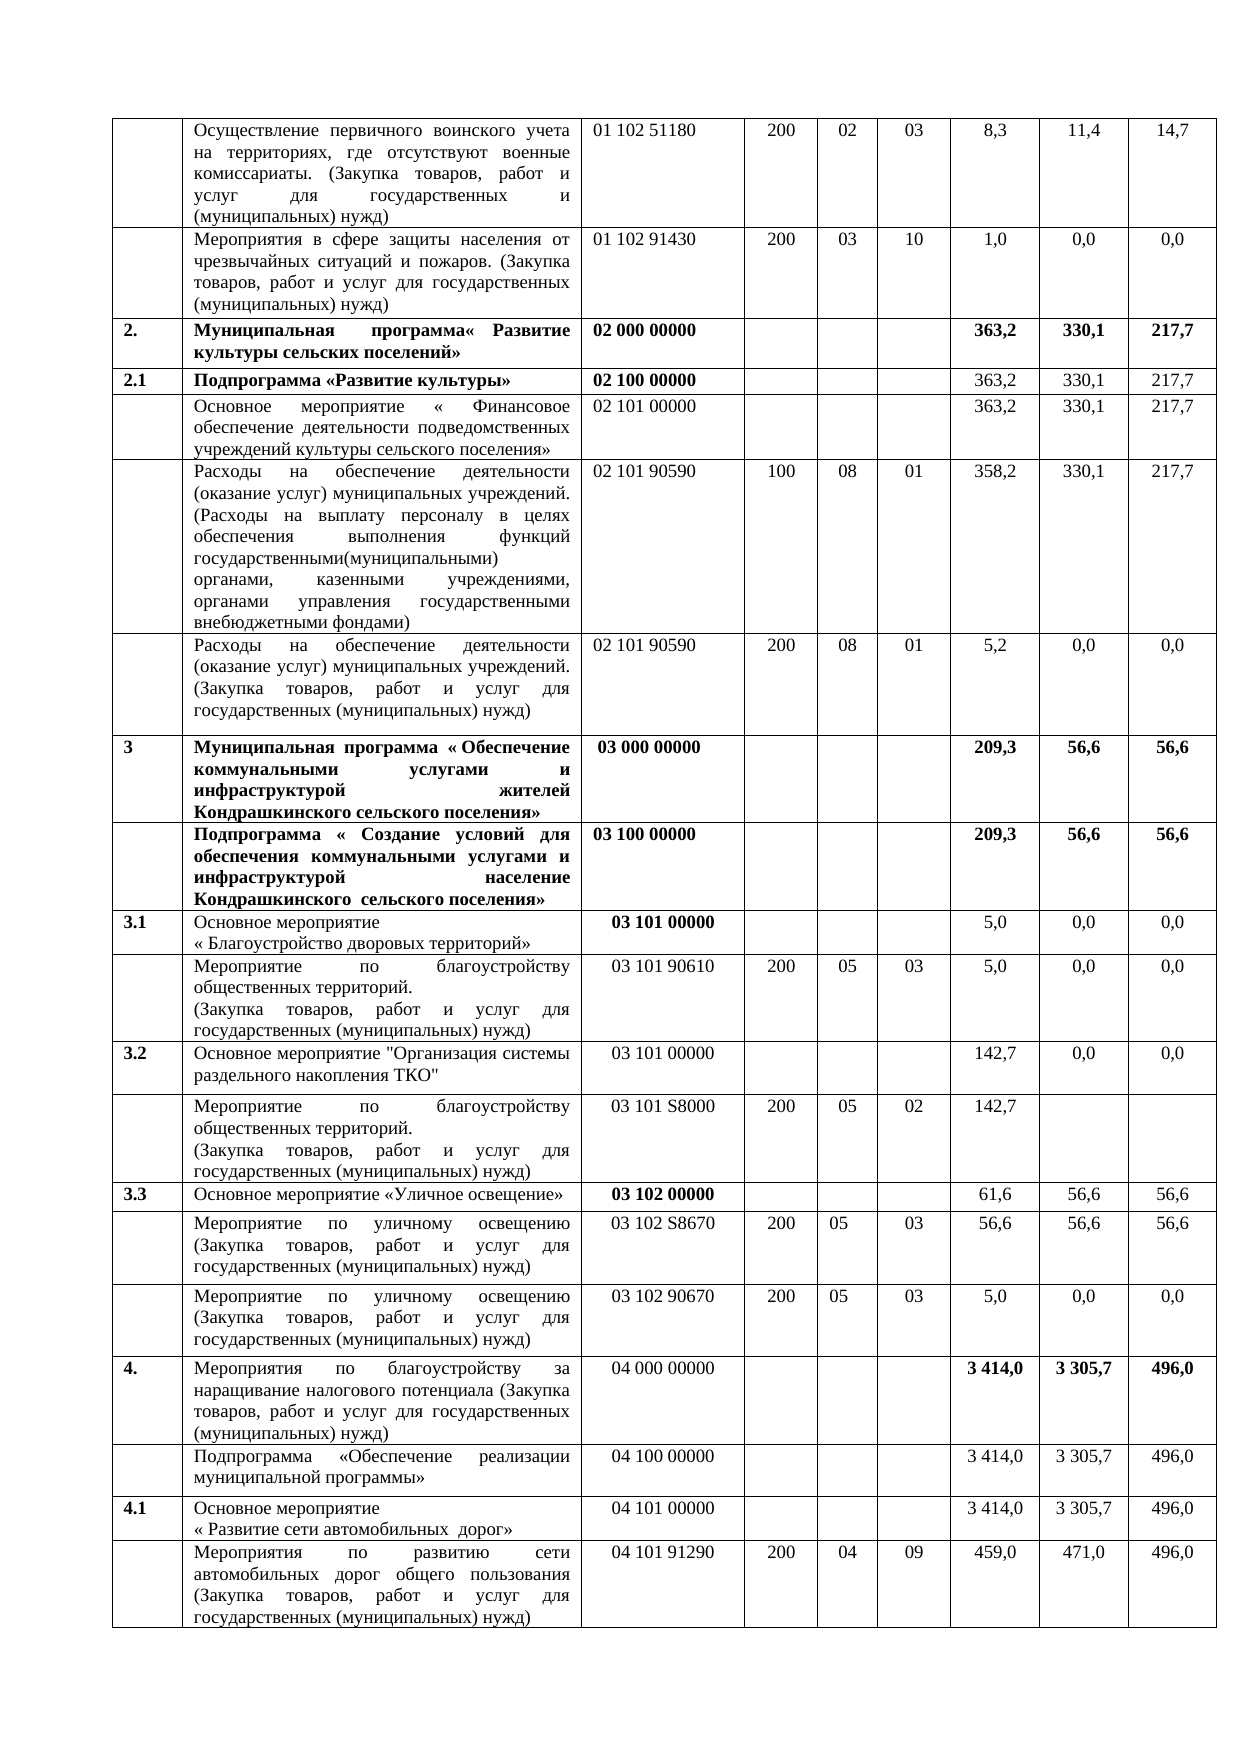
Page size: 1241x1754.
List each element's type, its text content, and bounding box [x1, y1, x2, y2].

table_cell 330,1 [1040, 319, 1128, 367]
table_cell 56,6 [1129, 1212, 1216, 1284]
table_cell Мероприятия по благоустройству за наращивание налогового потенциала (Закупка товаров, работ и услуг для государственных (муниципальных) нужд) [183, 1357, 581, 1443]
table_cell 358,2 [951, 460, 1039, 633]
table_cell 03 102 S8670 [582, 1212, 744, 1284]
table_cell 0,0 [1129, 955, 1216, 1041]
table_cell 217,7 [1129, 369, 1216, 393]
table_cell Основное мероприятие «Уличное освещение» [183, 1183, 581, 1211]
table_cell 10 [878, 228, 950, 318]
table_cell 363,2 [951, 319, 1039, 367]
table_cell 3 305,7 [1040, 1357, 1128, 1443]
table_cell 217,7 [1129, 395, 1216, 459]
table_cell [878, 736, 950, 822]
table_cell 0,0 [1040, 1285, 1128, 1356]
table_cell [1129, 1095, 1216, 1182]
table_cell 04 101 91290 [582, 1541, 744, 1627]
table_cell [113, 1285, 182, 1356]
table_cell Осуществление первичного воинского учета на территориях, где отсутствуют военные комиссариаты. (Закупка товаров, работ и услуг для государственных и (муниципальных) нужд) [183, 119, 581, 227]
table_cell 03 [878, 119, 950, 227]
table_cell 08 [818, 634, 877, 735]
table_cell 200 [745, 955, 817, 1041]
table_cell 04 000 00000 [582, 1357, 744, 1443]
table_cell 496,0 [1129, 1497, 1216, 1540]
table_cell [878, 1357, 950, 1443]
table_cell 03 102 00000 [582, 1183, 744, 1211]
table_cell 3 305,7 [1040, 1445, 1128, 1496]
table_cell 56,6 [1040, 736, 1128, 822]
table_cell 03 [818, 228, 877, 318]
table_cell 61,6 [951, 1183, 1039, 1211]
table_cell [745, 823, 817, 909]
table_cell 03 100 00000 [582, 823, 744, 909]
table_cell 05 [818, 1095, 877, 1182]
table_cell 3.2 [113, 1042, 182, 1094]
table_cell [818, 823, 877, 909]
table_cell Основное мероприятие « Финансовое обеспечение деятельности подведомственных учреждений культуры сельского поселения» [183, 395, 581, 459]
table_cell 02 000 00000 [582, 319, 744, 367]
table_cell [818, 911, 877, 954]
table_cell [113, 634, 182, 735]
table_cell 209,3 [951, 736, 1039, 822]
table_cell Подпрограмма «Обеспечение реализации муниципальной программы» [183, 1445, 581, 1496]
table_cell 200 [745, 1285, 817, 1356]
table_cell [818, 736, 877, 822]
table_cell [745, 319, 817, 367]
table_cell 496,0 [1129, 1357, 1216, 1443]
table_cell 04 [818, 1541, 877, 1627]
table_cell 1,0 [951, 228, 1039, 318]
table_cell [818, 395, 877, 459]
table_cell [745, 395, 817, 459]
table_cell 5,0 [951, 1285, 1039, 1356]
table_cell Мероприятие по благоустройству общественных территорий. (Закупка товаров, работ и услуг для государственных (муниципальных) нужд) [183, 955, 581, 1041]
table_cell 3 414,0 [951, 1445, 1039, 1496]
table_cell [878, 369, 950, 393]
table_cell 03 [878, 1285, 950, 1356]
table_cell 03 [878, 955, 950, 1041]
table_cell 05 [818, 1212, 877, 1284]
table_cell 01 [878, 460, 950, 633]
table_cell 459,0 [951, 1541, 1039, 1627]
table_cell 0,0 [1040, 955, 1128, 1041]
table_cell 2.1 [113, 369, 182, 393]
table_cell 5,0 [951, 911, 1039, 954]
table_cell [878, 1445, 950, 1496]
table_cell 200 [745, 634, 817, 735]
table_cell 05 [818, 955, 877, 1041]
table_cell [818, 319, 877, 367]
table_cell 11,4 [1040, 119, 1128, 227]
table_cell 3 [113, 736, 182, 822]
table_cell [745, 1497, 817, 1540]
table_cell 02 101 90590 [582, 460, 744, 633]
table_cell 3.1 [113, 911, 182, 954]
table_cell 14,7 [1129, 119, 1216, 227]
table_cell 56,6 [1040, 1212, 1128, 1284]
table_cell 2. [113, 319, 182, 367]
table_cell 02 [818, 119, 877, 227]
table_cell [113, 460, 182, 633]
table_cell 02 [878, 1095, 950, 1182]
table_cell 03 101 90610 [582, 955, 744, 1041]
table_cell 03 000 00000 [582, 736, 744, 822]
table_cell [745, 1183, 817, 1211]
table_cell Муниципальная программа« Развитие культуры сельских поселений» [183, 319, 581, 367]
table_cell 200 [745, 1541, 817, 1627]
table_cell 0,0 [1129, 634, 1216, 735]
table_cell Мероприятие по уличному освещению (Закупка товаров, работ и услуг для государственных (муниципальных) нужд) [183, 1285, 581, 1356]
table_cell [745, 1042, 817, 1094]
table_cell 03 101 00000 [582, 1042, 744, 1094]
table_cell [818, 1445, 877, 1496]
table_cell [878, 319, 950, 367]
table_cell 496,0 [1129, 1541, 1216, 1627]
table_cell 56,6 [1040, 1183, 1128, 1211]
table_cell 4.1 [113, 1497, 182, 1540]
table_cell Подпрограмма «Развитие культуры» [183, 369, 581, 393]
table_cell [878, 1042, 950, 1094]
table_cell 0,0 [1129, 228, 1216, 318]
table_cell Основное мероприятие « Развитие сети автомобильных дорог» [183, 1497, 581, 1540]
table_cell 4. [113, 1357, 182, 1443]
table_cell 56,6 [1129, 736, 1216, 822]
table_cell [878, 911, 950, 954]
table_cell Мероприятие по уличному освещению (Закупка товаров, работ и услуг для государственных (муниципальных) нужд) [183, 1212, 581, 1284]
table_cell [745, 369, 817, 393]
table_cell 04 100 00000 [582, 1445, 744, 1496]
table_cell [818, 1357, 877, 1443]
table_cell 200 [745, 228, 817, 318]
table_cell [878, 1497, 950, 1540]
table_cell [878, 395, 950, 459]
table_cell 01 102 91430 [582, 228, 744, 318]
table_cell [113, 1095, 182, 1182]
table_cell 217,7 [1129, 319, 1216, 367]
table_cell [878, 823, 950, 909]
table_cell 01 102 51180 [582, 119, 744, 227]
table_cell 209,3 [951, 823, 1039, 909]
table_cell [745, 736, 817, 822]
table_cell 8,3 [951, 119, 1039, 227]
table_cell Расходы на обеспечение деятельности (оказание услуг) муниципальных учреждений. (Закупка товаров, работ и услуг для государственных (муниципальных) нужд) [183, 634, 581, 735]
table_cell 03 101 S8000 [582, 1095, 744, 1182]
table_cell [745, 911, 817, 954]
table_cell [818, 1183, 877, 1211]
table_cell 200 [745, 1212, 817, 1284]
table_cell 0,0 [1040, 1042, 1128, 1094]
table_cell 08 [818, 460, 877, 633]
table_cell [745, 1445, 817, 1496]
table_cell [113, 823, 182, 909]
table_cell 330,1 [1040, 460, 1128, 633]
table_cell 05 [818, 1285, 877, 1356]
table_cell 330,1 [1040, 369, 1128, 393]
table_cell 56,6 [1040, 823, 1128, 909]
table_cell 200 [745, 1095, 817, 1182]
table_cell 03 102 90670 [582, 1285, 744, 1356]
table_cell 56,6 [1129, 823, 1216, 909]
table_cell Расходы на обеспечение деятельности (оказание услуг) муниципальных учреждений. (Расходы на выплату персоналу в целях обеспечения выполнения функций государственными(муниципальными) органами, казенными учреждениями, органами управления государственными внебюджетными фондами) [183, 460, 581, 633]
table_cell [818, 1497, 877, 1540]
table_cell 09 [878, 1541, 950, 1627]
table_cell 03 101 00000 [582, 911, 744, 954]
table_cell 142,7 [951, 1095, 1039, 1182]
table_cell 363,2 [951, 395, 1039, 459]
table_cell 02 101 00000 [582, 395, 744, 459]
table_cell 0,0 [1129, 1285, 1216, 1356]
table_cell 04 101 00000 [582, 1497, 744, 1540]
table_cell 330,1 [1040, 395, 1128, 459]
table_cell 3 414,0 [951, 1357, 1039, 1443]
table_cell [745, 1357, 817, 1443]
table_cell 3.3 [113, 1183, 182, 1211]
table_cell 100 [745, 460, 817, 633]
table_cell 363,2 [951, 369, 1039, 393]
table_cell Муниципальная программа « Обеспечение коммунальными услугами и инфраструктурой жителей Кондрашкинского сельского поселения» [183, 736, 581, 822]
table_cell 217,7 [1129, 460, 1216, 633]
table_cell 3 305,7 [1040, 1497, 1128, 1540]
table_cell Основное мероприятие « Благоустройство дворовых территорий» [183, 911, 581, 954]
table_cell Мероприятия в сфере защиты населения от чрезвычайных ситуаций и пожаров. (Закупка товаров, работ и услуг для государственных (муниципальных) нужд) [183, 228, 581, 318]
table_cell [113, 1541, 182, 1627]
table_cell [113, 955, 182, 1041]
table_cell [113, 119, 182, 227]
table_cell [818, 1042, 877, 1094]
table_cell 56,6 [951, 1212, 1039, 1284]
table_cell 0,0 [1040, 911, 1128, 954]
table_cell 5,0 [951, 955, 1039, 1041]
table_cell Основное мероприятие "Организация системы раздельного накопления ТКО" [183, 1042, 581, 1094]
table_cell 0,0 [1129, 911, 1216, 954]
table_cell [113, 1212, 182, 1284]
table_cell 02 101 90590 [582, 634, 744, 735]
table_cell Мероприятие по благоустройству общественных территорий. (Закупка товаров, работ и услуг для государственных (муниципальных) нужд) [183, 1095, 581, 1182]
table_cell 200 [745, 119, 817, 227]
table_cell 496,0 [1129, 1445, 1216, 1496]
table_cell 56,6 [1129, 1183, 1216, 1211]
table_cell [878, 1183, 950, 1211]
table_cell 3 414,0 [951, 1497, 1039, 1540]
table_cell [183, 1541, 581, 1627]
table_cell [113, 1445, 182, 1496]
table_cell Подпрограмма « Создание условий для обеспечения коммунальными услугами и инфраструктурой население Кондрашкинского сельского поселения» [183, 823, 581, 909]
table_cell 02 100 00000 [582, 369, 744, 393]
table_cell 0,0 [1129, 1042, 1216, 1094]
table_cell 03 [878, 1212, 950, 1284]
table_cell 01 [878, 634, 950, 735]
table_cell 0,0 [1040, 228, 1128, 318]
table_cell [113, 228, 182, 318]
table_cell 142,7 [951, 1042, 1039, 1094]
table_cell [1040, 1095, 1128, 1182]
table_cell [113, 395, 182, 459]
table_cell 471,0 [1040, 1541, 1128, 1627]
table_cell [818, 369, 877, 393]
table_cell 0,0 [1040, 634, 1128, 735]
table_cell 5,2 [951, 634, 1039, 735]
